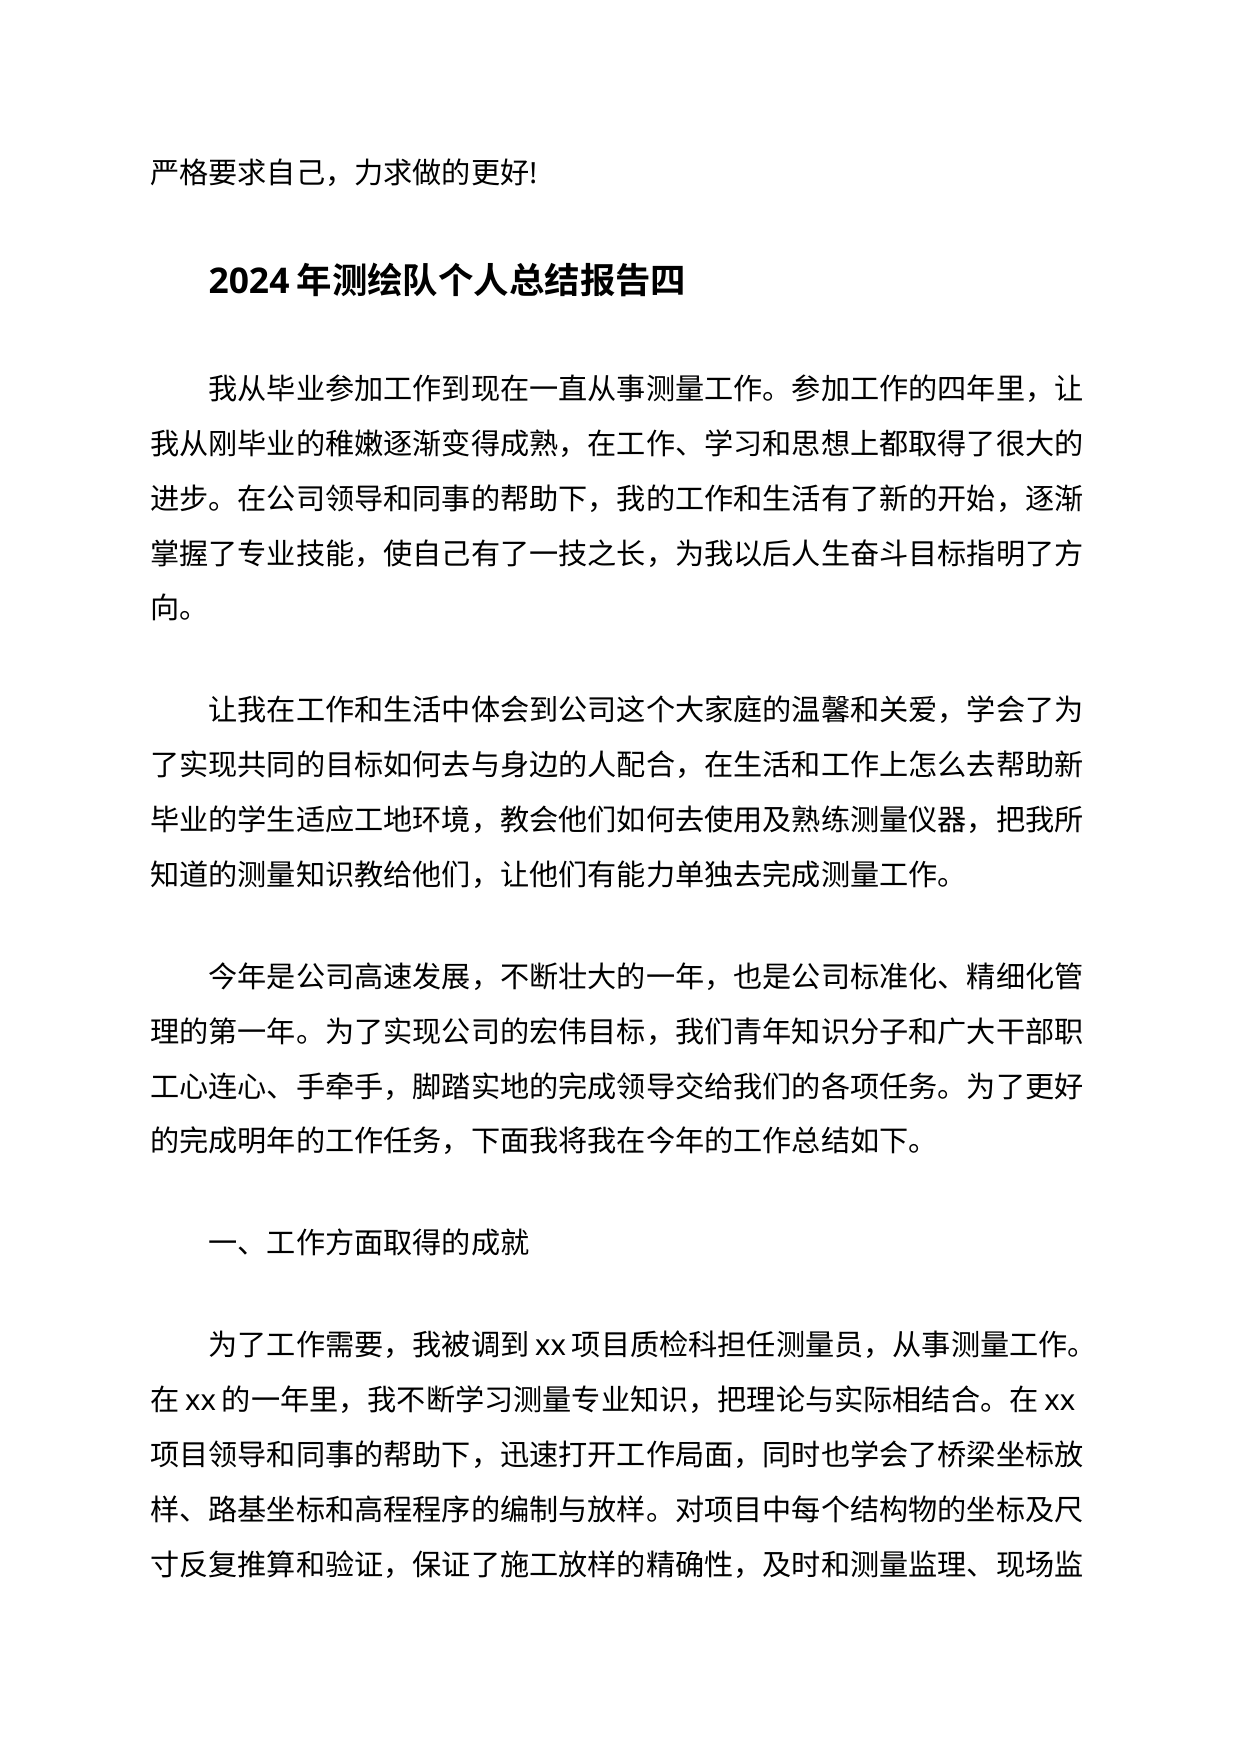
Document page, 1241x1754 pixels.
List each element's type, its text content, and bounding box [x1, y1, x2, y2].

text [150, 150, 1090, 192]
text 一、工作方面取得的成就 [150, 1220, 1090, 1262]
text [150, 1322, 1090, 1584]
text 2024年测绘队个人总结报告四 [150, 252, 1090, 303]
text 今年是公司高速发展，不断壮大的一年，也是公司标准化、精细化管理的第一年。为了实现公司的宏伟目标，我们青年知识分子和广大干部职工心连心、手牵手，脚踏实地的完成领导交给我们的各项任务。为了更好的完成明年的工作任务，下面我将我在今年的工作总结如下。 [150, 953, 1090, 1160]
text 让我在工作和生活中体会到公司这个大家庭的温馨和关爱，学会了为了实现共同的目标如何去与身边的人配合，在生活和工作上怎么去帮助新毕业的学生适应工地环境，教会他们如何去使用及熟练测量仪器，把我所知道的测量知识教给他们，让他们有能力单独去完成测量工作。 [150, 687, 1090, 894]
text 我从毕业参加工作到现在一直从事测量工作。参加工作的四年里，让我从刚毕业的稚嫩逐渐变得成熟，在工作、学习和思想上都取得了很大的进步。在公司领导和同事的帮助下，我的工作和生活有了新的开始，逐渐掌握了专业技能，使自己有了一技之长，为我以后人生奋斗目标指明了方向。 [150, 366, 1090, 627]
